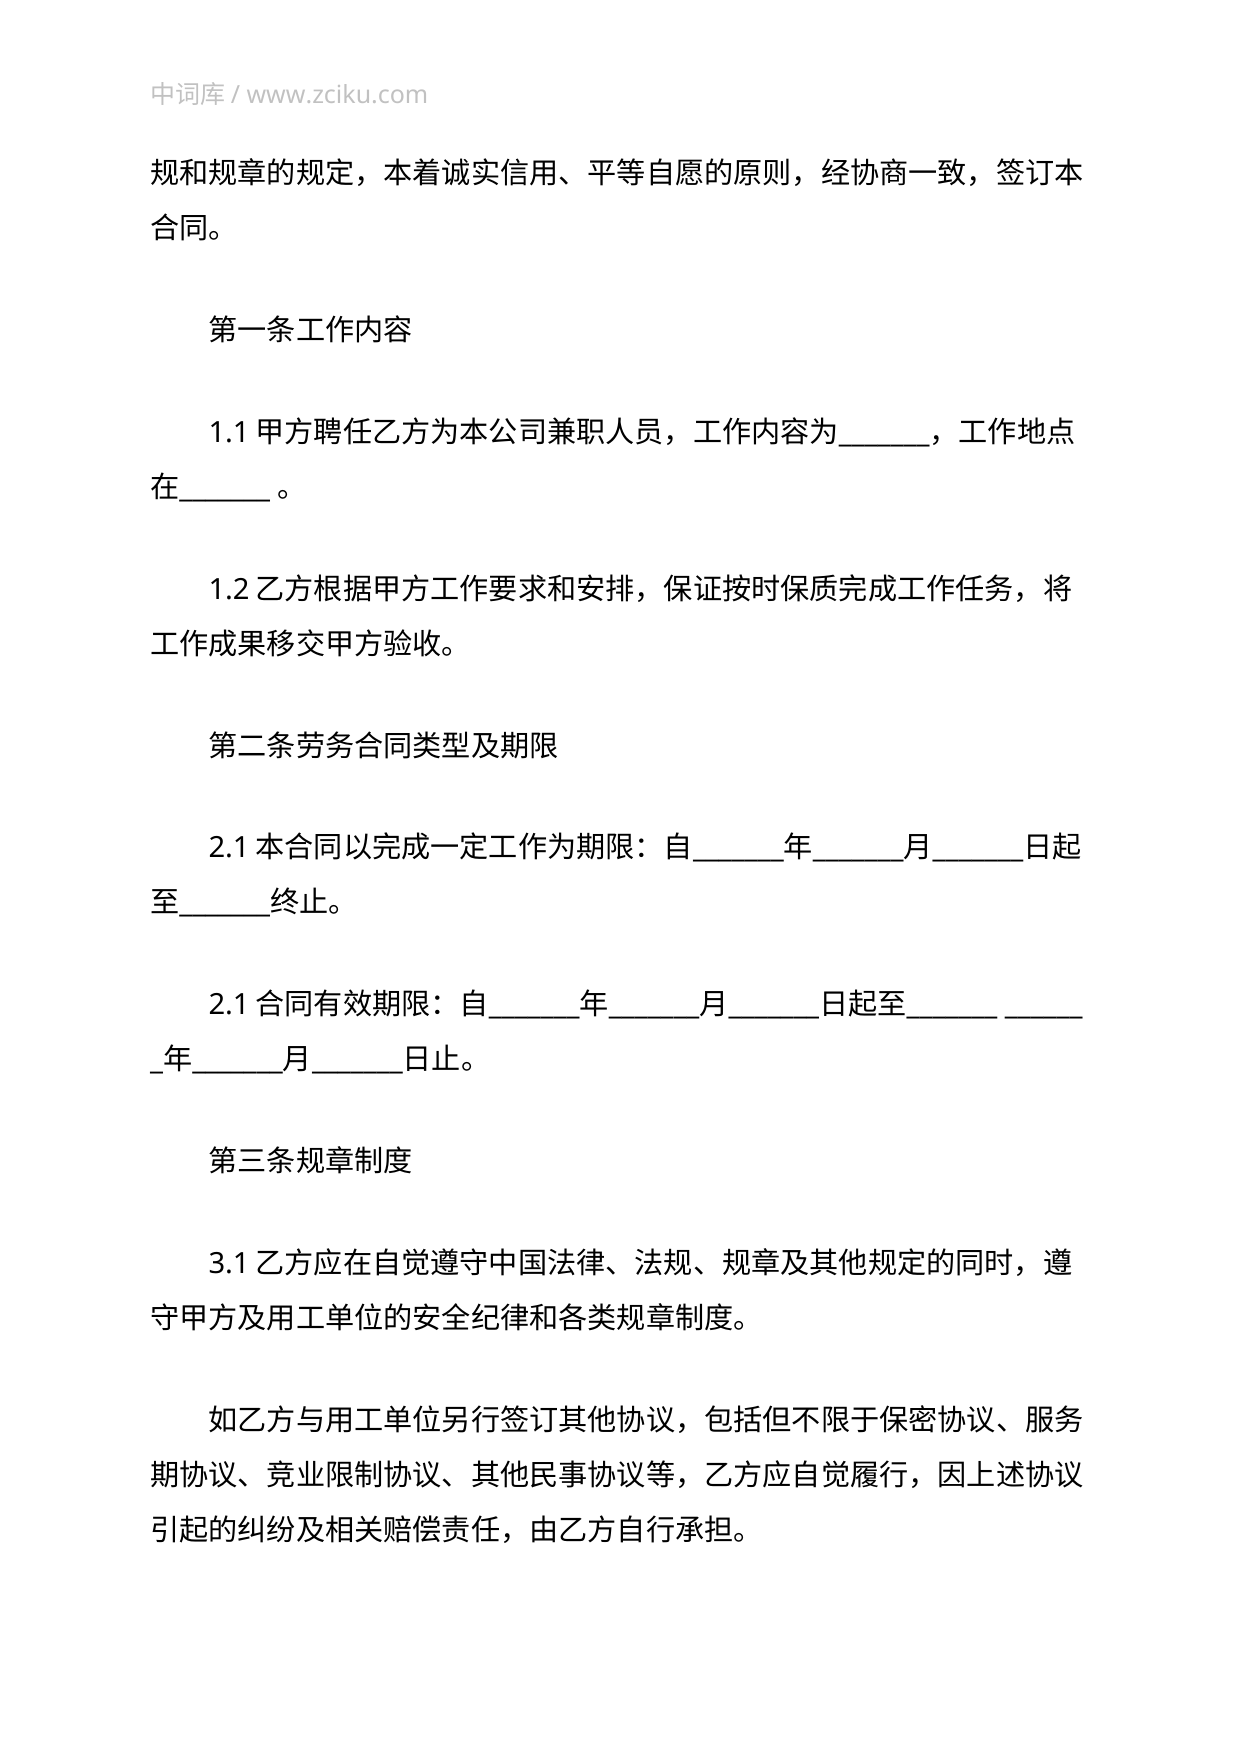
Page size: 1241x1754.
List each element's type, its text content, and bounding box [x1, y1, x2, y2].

text 第二条劳务合同类型及期限 [150, 722, 1090, 764]
text 1.1甲方聘任乙方为本公司兼职人员，工作内容为_______，工作地点在_______ 。 [150, 408, 1090, 506]
text 第三条规章制度 [150, 1138, 1090, 1180]
text 2.1合同有效期限：自_______年_______月_______日起至_______ _______年_______月_______日止。 [150, 981, 1090, 1078]
text 2.1本合同以完成一定工作为期限：自_______年_______月_______日起至_______终止。 [150, 824, 1090, 921]
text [150, 150, 1090, 247]
text 1.2乙方根据甲方工作要求和安排，保证按时保质完成工作任务，将工作成果移交甲方验收。 [150, 565, 1090, 663]
text 3.1乙方应在自觉遵守中国法律、法规、规章及其他规定的同时，遵守甲方及用工单位的安全纪律和各类规章制度。 [150, 1240, 1090, 1337]
text 如乙方与用工单位另行签订其他协议，包括但不限于保密协议、服务期协议、竞业限制协议、其他民事协议等，乙方应自觉履行，因上述协议引起的纠纷及相关赔偿责任，由乙方自行承担。 [150, 1396, 1090, 1548]
text 第一条工作内容 [150, 307, 1090, 349]
